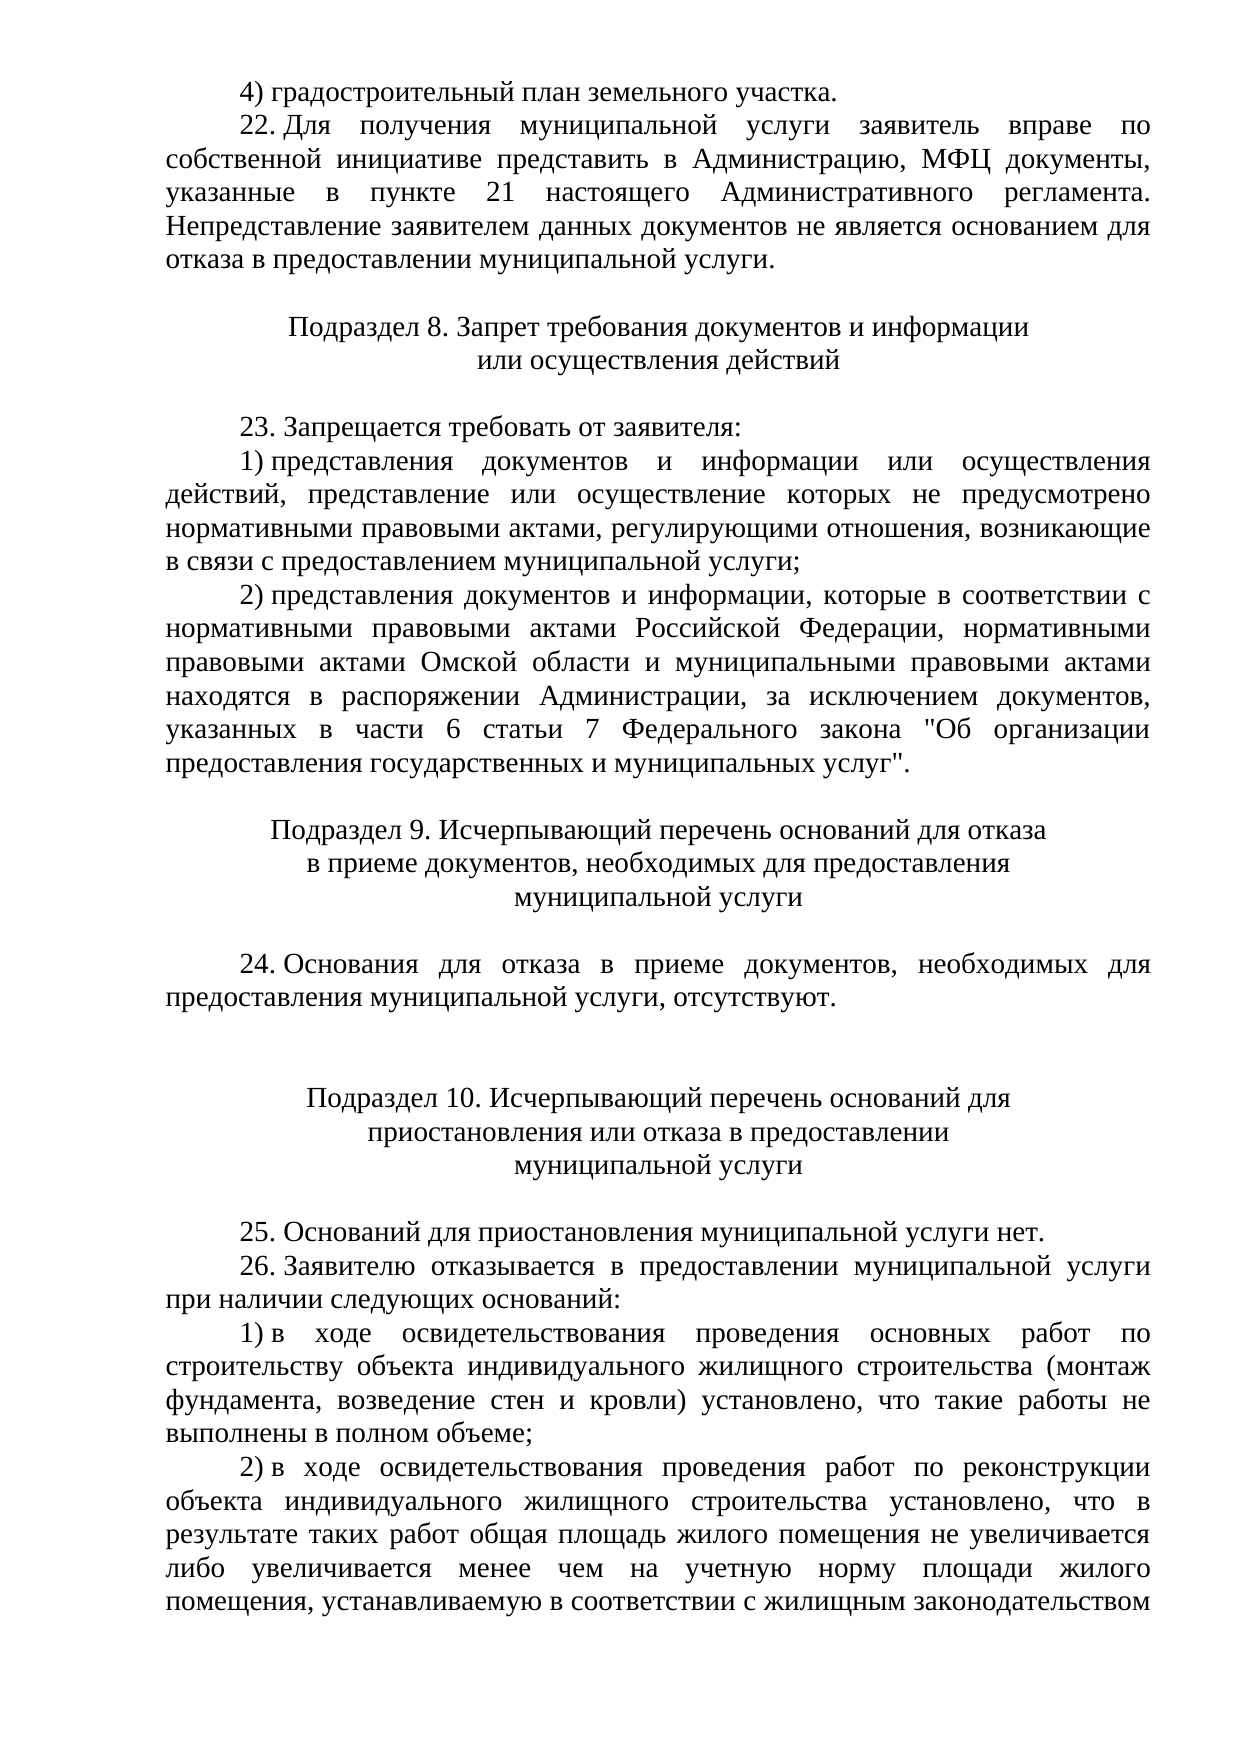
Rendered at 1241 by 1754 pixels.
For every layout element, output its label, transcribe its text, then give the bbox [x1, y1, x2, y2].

text Подраздел 9. Исчерпывающий перечень оснований для отказа [165, 812, 1152, 845]
text приостановления или отказа в предоставлении [165, 1114, 1152, 1147]
text муниципальной услуги [165, 1147, 1152, 1181]
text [165, 1449, 1152, 1617]
text 23. Запрещается требовать от заявителя: [165, 409, 1152, 443]
text 4) градостроительный план земельного участка. [165, 74, 1152, 107]
text 2) представления документов и информации, которые в соответствии с нормативными правовыми актами Российской Федерации, нормативными правовыми актами Омской области и муниципальными правовыми актами находятся в распоряжении Администрации, за исключением документов, указанных в части 6 статьи 7 Федерального закона "Об организации предоставления государственных и муниципальных услуг". [165, 577, 1152, 778]
text или осуществления действий [165, 342, 1152, 376]
text 22. Для получения муниципальной услуги заявитель вправе по собственной инициативе представить в Администрацию, МФЦ документы, указанные в пункте 21 настоящего Административного регламента. Непредставление заявителем данных документов не является основанием для отказа в предоставлении муниципальной услуги. [165, 107, 1152, 275]
text 1) представления документов и информации или осуществления действий, представление или осуществление которых не предусмотрено нормативными правовыми актами, регулирующими отношения, возникающие в связи с предоставлением муниципальной услуги; [165, 443, 1152, 577]
text 25. Оснований для приостановления муниципальной услуги нет. [165, 1214, 1152, 1248]
text муниципальной услуги [165, 879, 1152, 912]
text Подраздел 8. Запрет требования документов и информации [165, 309, 1152, 342]
text 24. Основания для отказа в приеме документов, необходимых для предоставления муниципальной услуги, отсутствуют. [165, 946, 1152, 1013]
text 1) в ходе освидетельствования проведения основных работ по строительству объекта индивидуального жилищного строительства (монтаж фундамента, возведение стен и кровли) установлено, что такие работы не выполнены в полном объеме; [165, 1315, 1152, 1449]
text в приеме документов, необходимых для предоставления [165, 845, 1152, 879]
text Подраздел 10. Исчерпывающий перечень оснований для [165, 1080, 1152, 1114]
text 26. Заявителю отказывается в предоставлении муниципальной услуги при наличии следующих оснований: [165, 1248, 1152, 1315]
